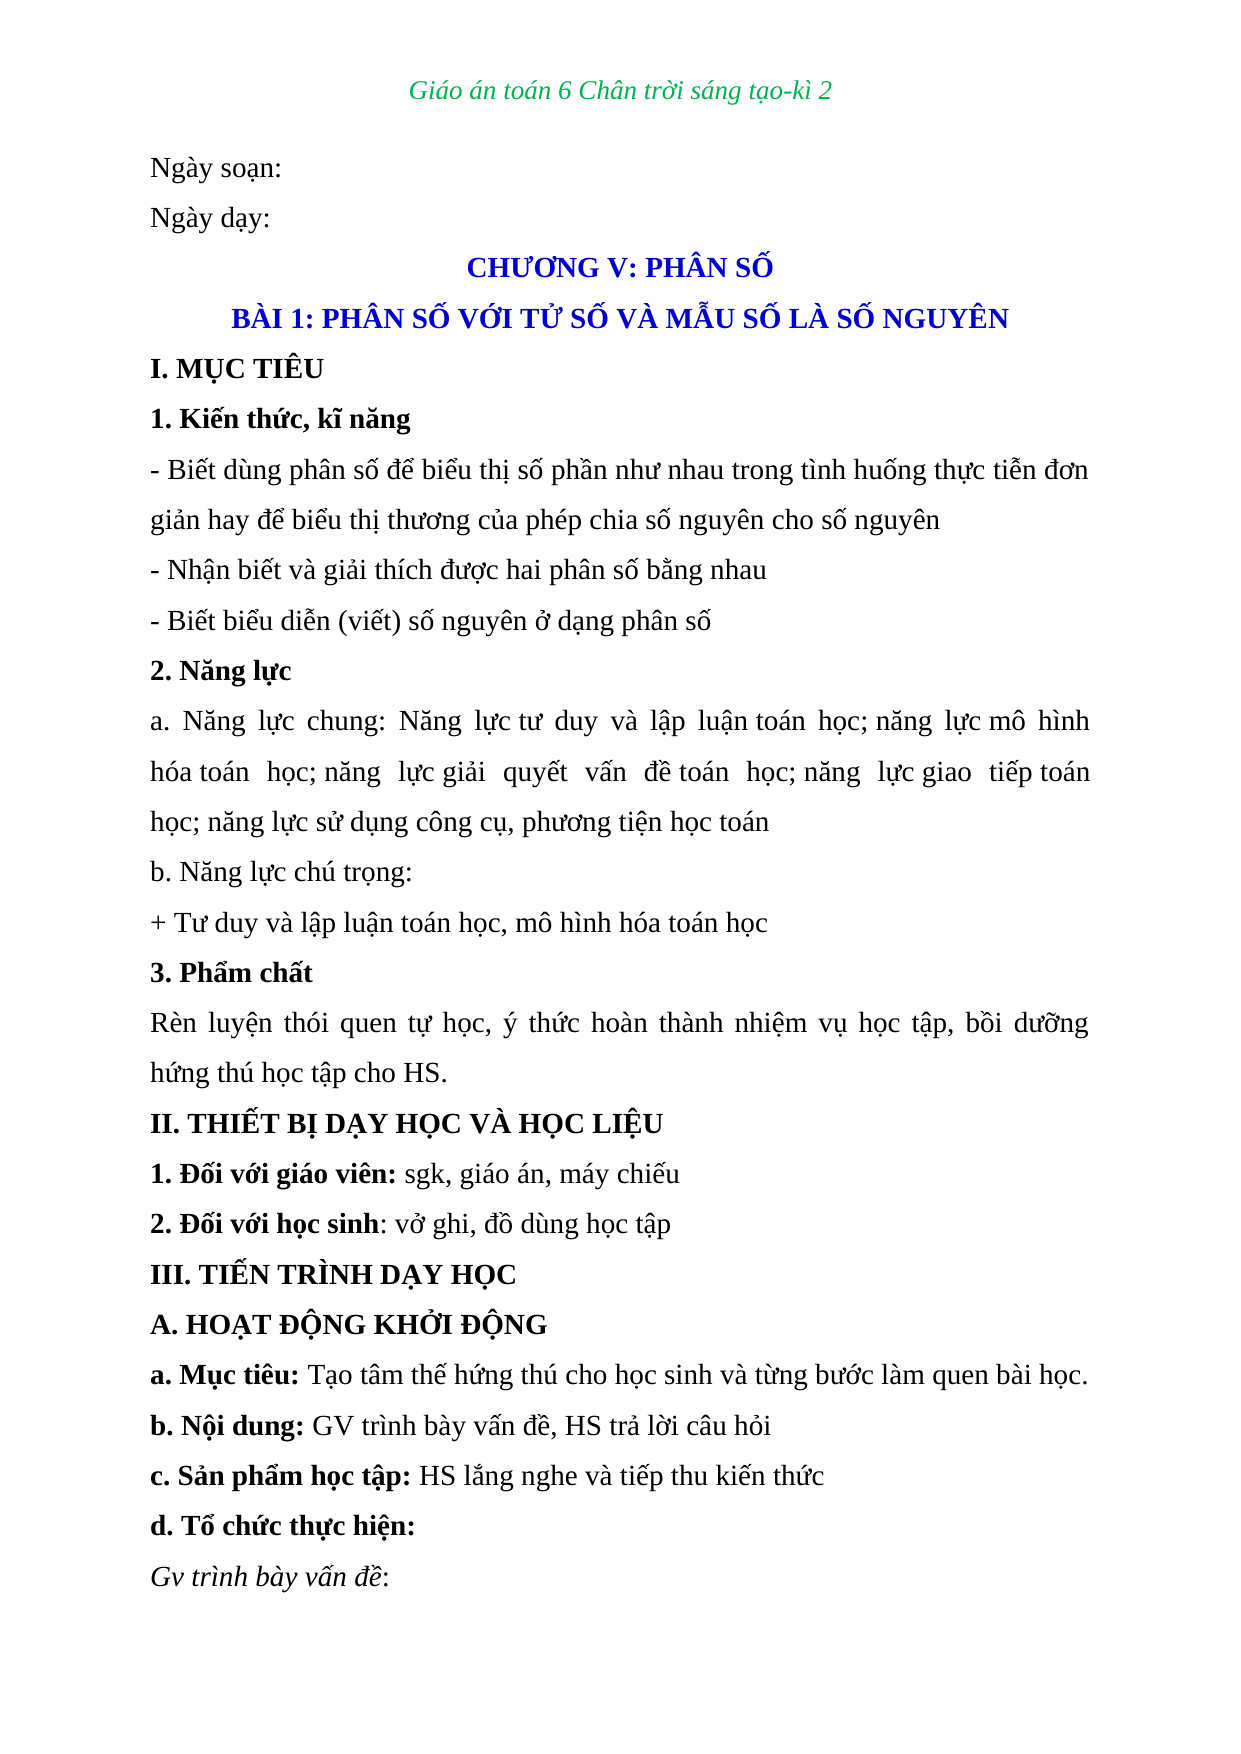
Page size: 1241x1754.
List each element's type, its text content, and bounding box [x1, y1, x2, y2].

text II. THIẾT BỊ DẠY HỌC VÀ HỌC LIỆU [150, 1106, 1090, 1139]
text CHƯƠNG V: PHÂN SỐ [150, 251, 1090, 284]
text - Biết dùng phân số để biểu thị số phần như nhau trong tình huống thực tiễn đơn giản hay để biểu thị thương của phép chia số nguyên cho số nguyên [150, 452, 1090, 536]
text 2. Đối với học sinh: vở ghi, đồ dùng học tập [150, 1207, 1090, 1240]
text + Tư duy và lập luận toán học, mô hình hóa toán học [150, 905, 1090, 938]
text A. HOẠT ĐỘNG KHỞI ĐỘNG [150, 1307, 1090, 1341]
text Ngày dạy: [150, 200, 1090, 234]
text Rèn luyện thói quen tự học, ý thức hoàn thành nhiệm vụ học tập, bồi dưỡng hứng thú học tập cho HS. [150, 1005, 1090, 1089]
text III. TIẾN TRÌNH DẠY HỌC [150, 1257, 1090, 1290]
text a. Năng lực chung: Năng lực tư duy và lập luận toán học; năng lực mô hình hóa toán học; năng lực giải quyết vấn đề toán học; năng lực giao tiếp toán học; năng lực sử dụng công cụ, phương tiện học toán [150, 787, 1090, 838]
text b. Nội dung: GV trình bày vấn đề, HS trả lời câu hỏi [150, 1408, 1090, 1441]
text c. Sản phẩm học tập: HS lắng nghe và tiếp thu kiến thức [150, 1458, 1090, 1492]
text - Biết biểu diễn (viết) số nguyên ở dạng phân số [150, 603, 1090, 636]
text a. Mục tiêu: Tạo tâm thế hứng thú cho học sinh và từng bước làm quen bài học. [150, 1357, 1090, 1391]
text a. Năng lực chung: Năng lực tư duy và lập luận toán học; năng lực mô hình hóa toán học; năng lực giải quyết vấn đề toán học; năng lực giao tiếp toán học; năng lực sử dụng công cụ, phương tiện học toán [150, 703, 1090, 754]
text d. Tổ chức thực hiện: [150, 1508, 1090, 1542]
text b. Năng lực chú trọng: [150, 854, 1090, 888]
text - Nhận biết và giải thích được hai phân số bằng nhau [150, 552, 1090, 586]
text 3. Phẩm chất [150, 955, 1090, 988]
text 1. Kiến thức, kĩ năng [150, 402, 1090, 435]
text 1. Đối với giáo viên: sgk, giáo án, máy chiếu [150, 1156, 1090, 1190]
text Gv trình bày vấn đề: [150, 1559, 1090, 1592]
text Ngày soạn: [150, 150, 1090, 183]
text I. MỤC TIÊU [150, 351, 1090, 385]
subtitle BÀI 1: PHÂN SỐ VỚI TỬ SỐ VÀ MẪU SỐ LÀ SỐ NGUYÊN [150, 301, 1090, 334]
text 2. Năng lực [150, 653, 1090, 687]
